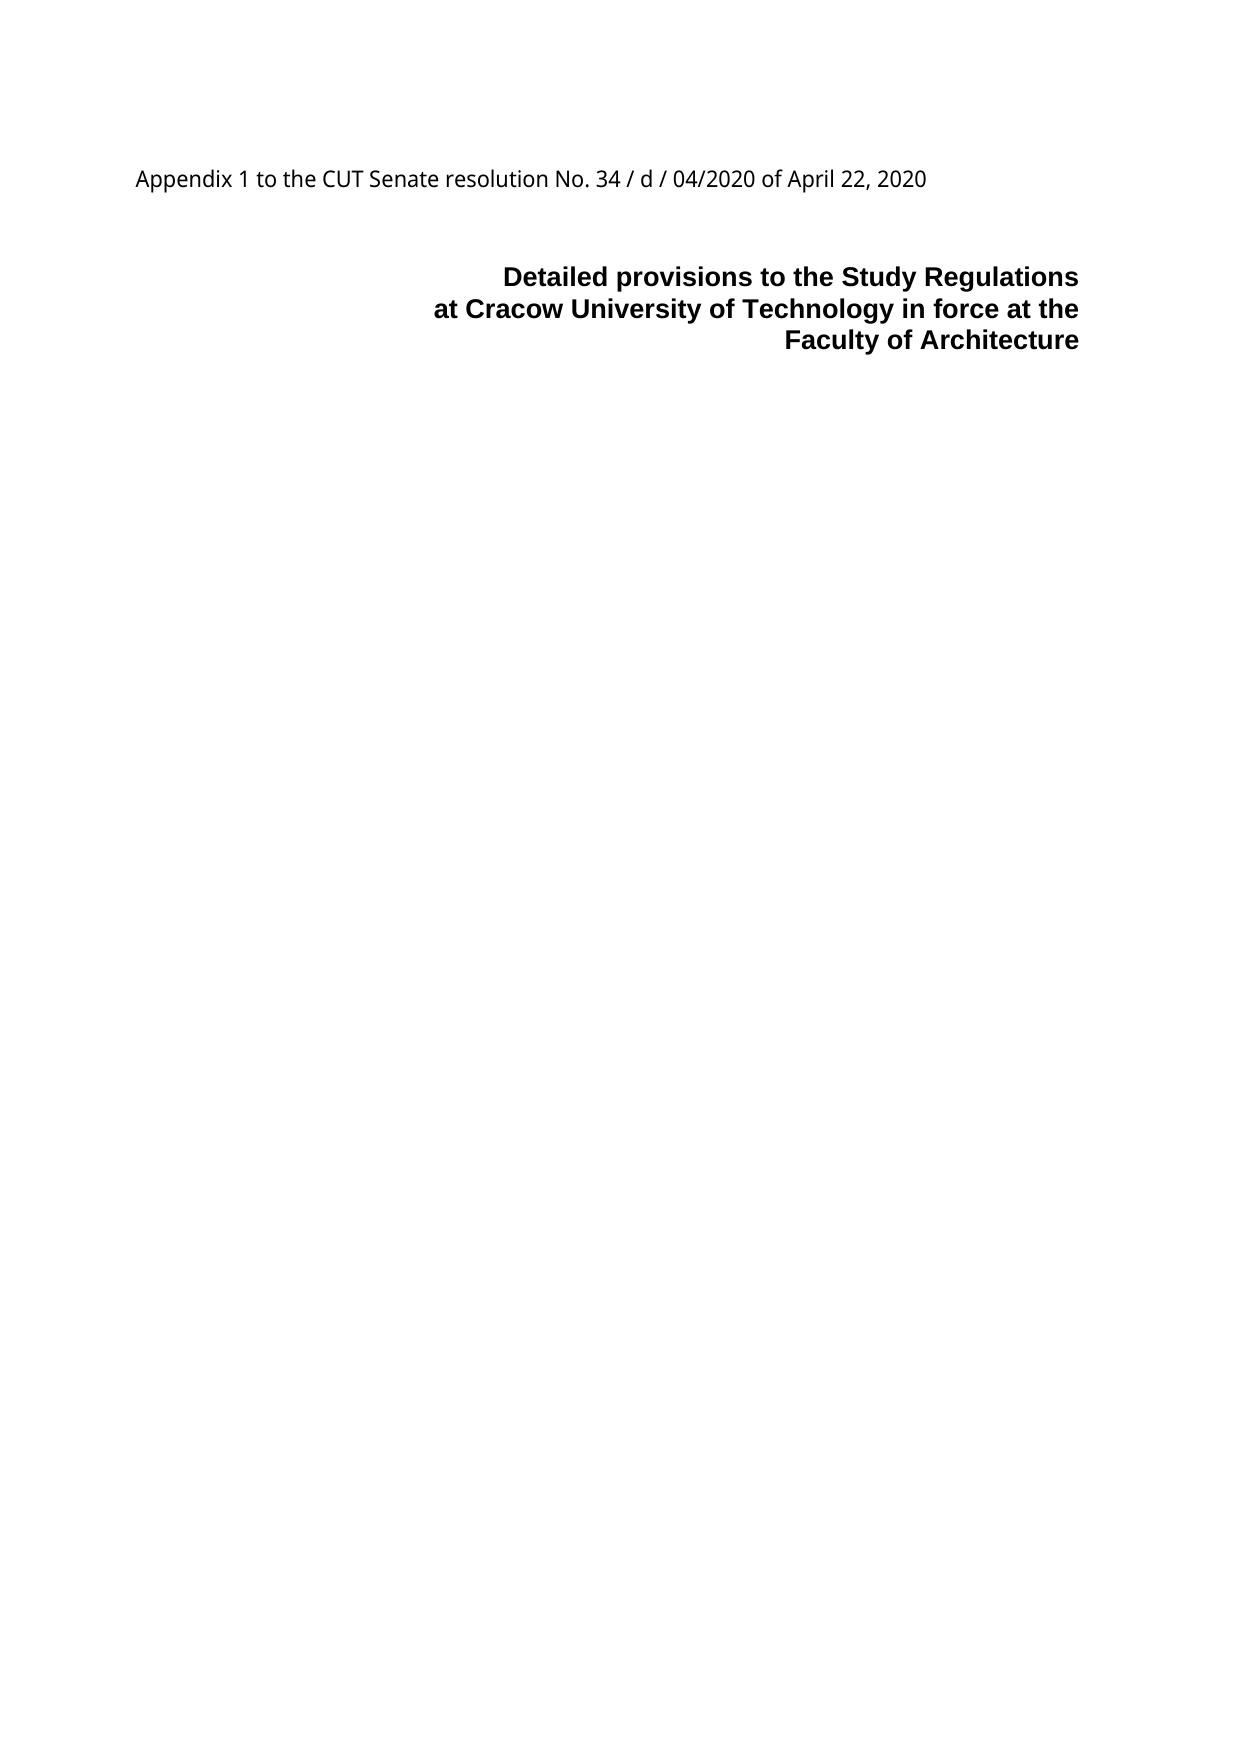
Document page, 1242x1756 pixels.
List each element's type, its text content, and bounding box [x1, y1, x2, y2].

text Detailed provisions to the Study Regulations at Cracow University of Technology in force at the Faculty of Architecture [402, 261, 1079, 355]
text Appendix 1 to the CUT Senate resolution No. 34 / d / 04/2020 of April 22, 2020 [135, 162, 1119, 194]
